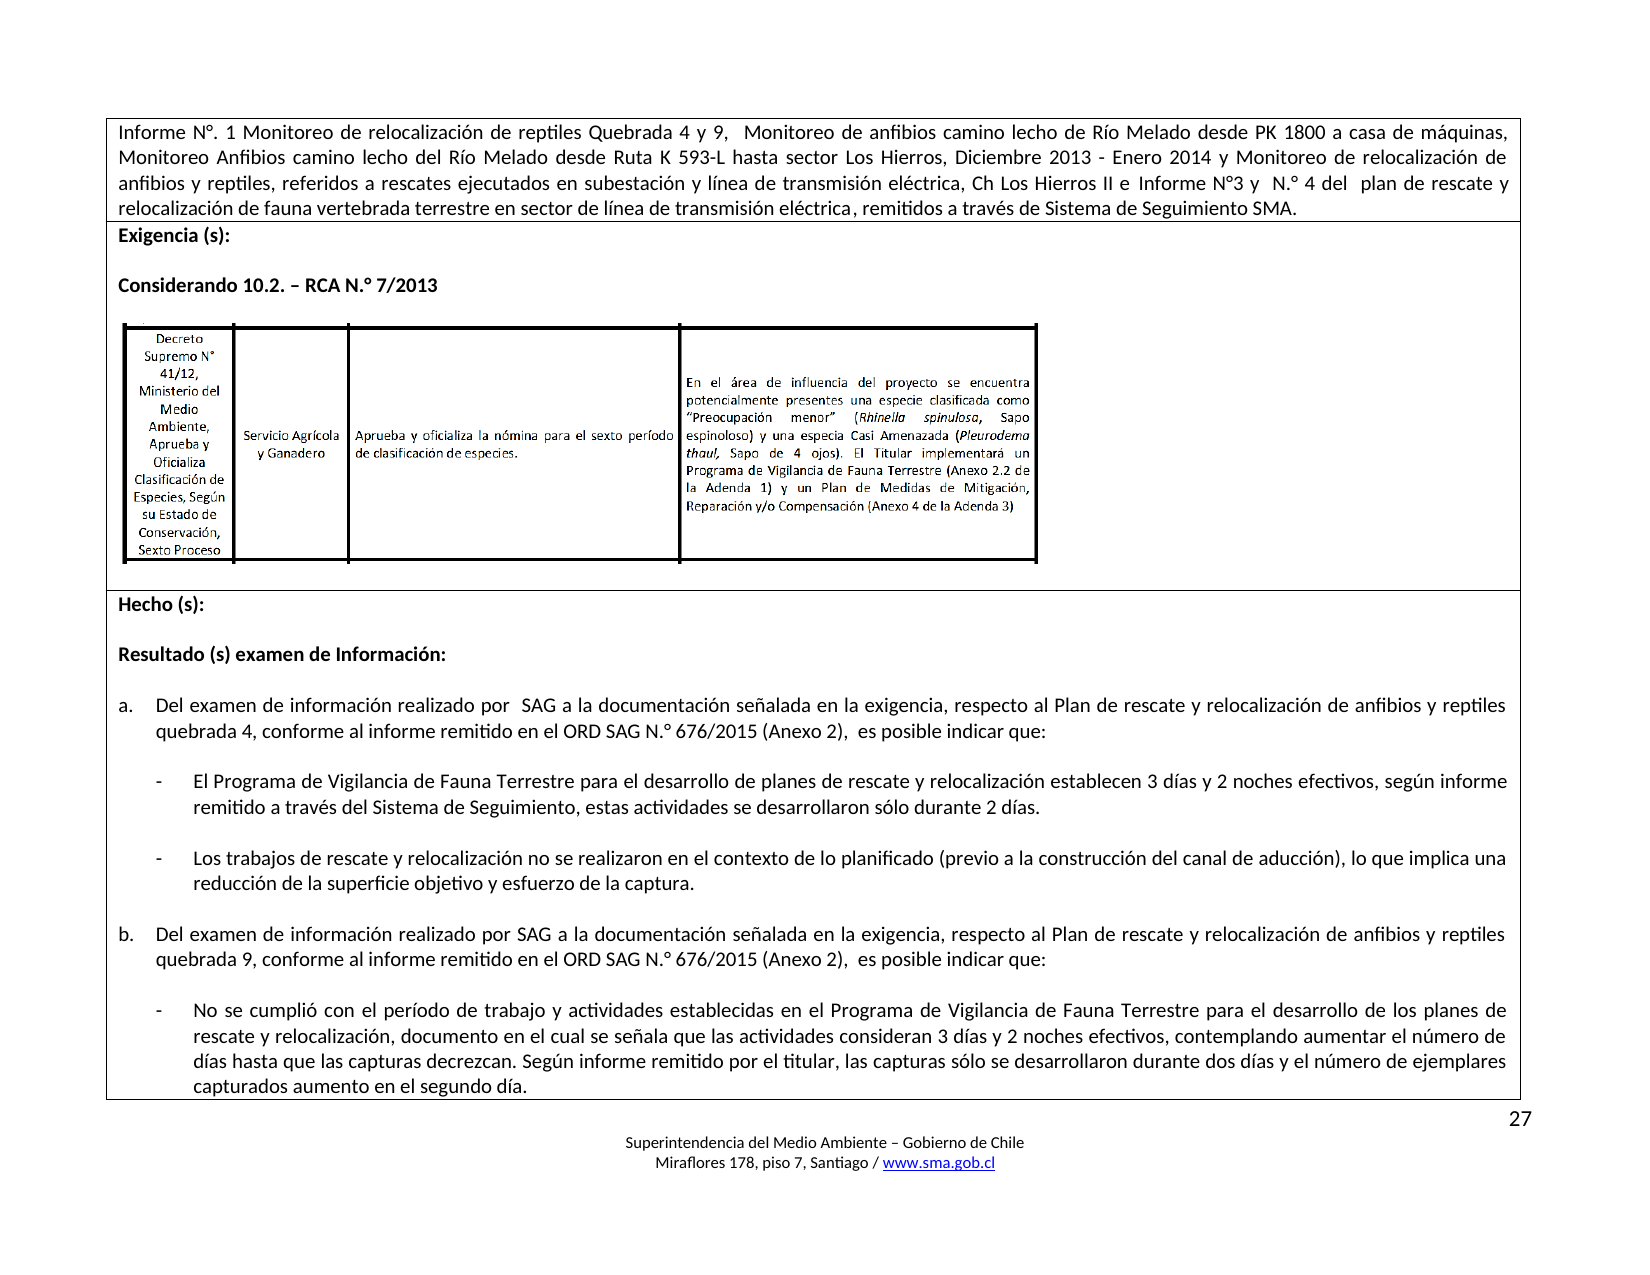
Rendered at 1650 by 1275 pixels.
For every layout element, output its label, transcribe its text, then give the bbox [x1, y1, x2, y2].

picture [118, 323, 1039, 564]
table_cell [107, 591, 1520, 1099]
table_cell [107, 119, 1520, 221]
table_cell Exigencia (s): Considerando 10.2. – RCA N.° 7/2013 [107, 222, 1520, 590]
